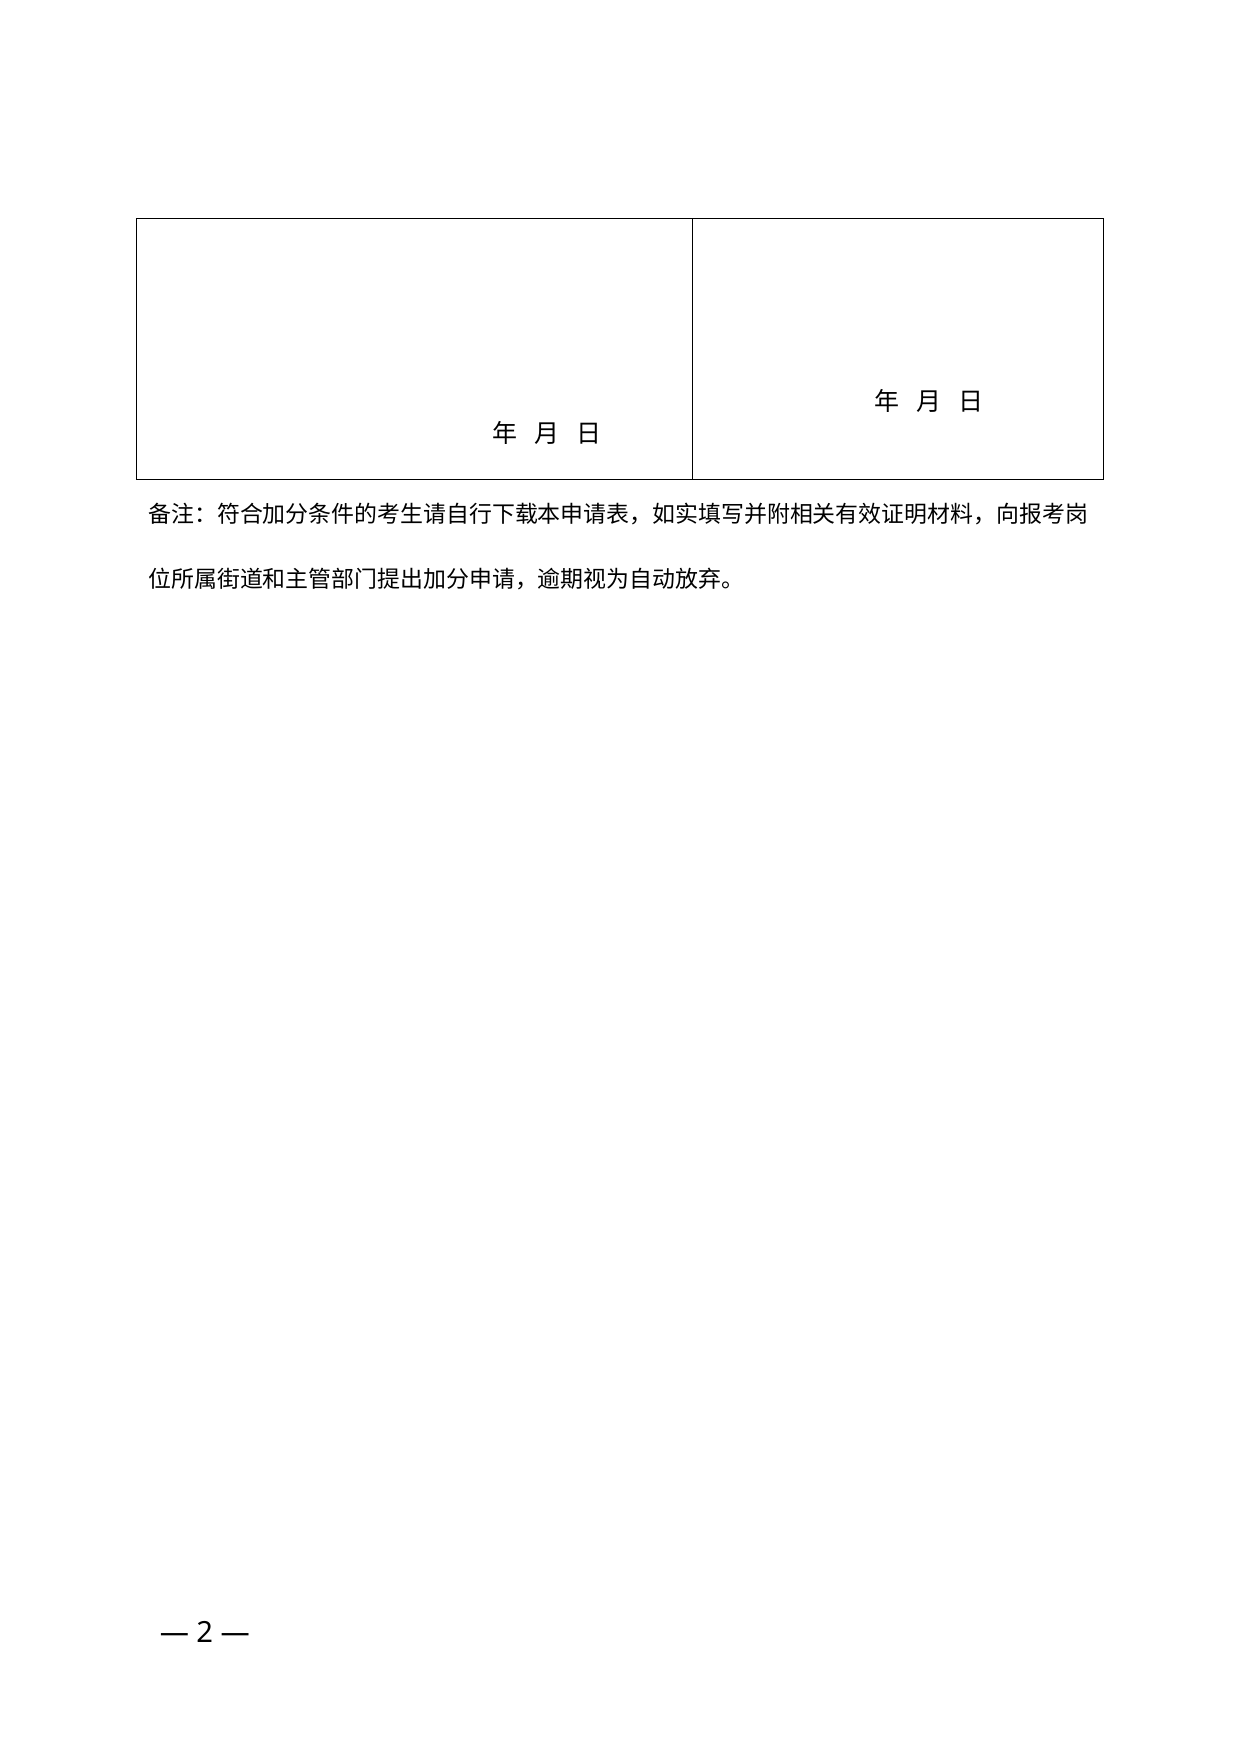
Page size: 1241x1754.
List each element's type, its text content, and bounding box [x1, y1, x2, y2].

table_cell 备注：符合加分条件的考生请自行下载本申请表，如实填写并附相关有效证明材料，向报考岗位所属街道和主管部门提出加分申请，逾期视为自动放弃。 [137, 480, 1103, 610]
